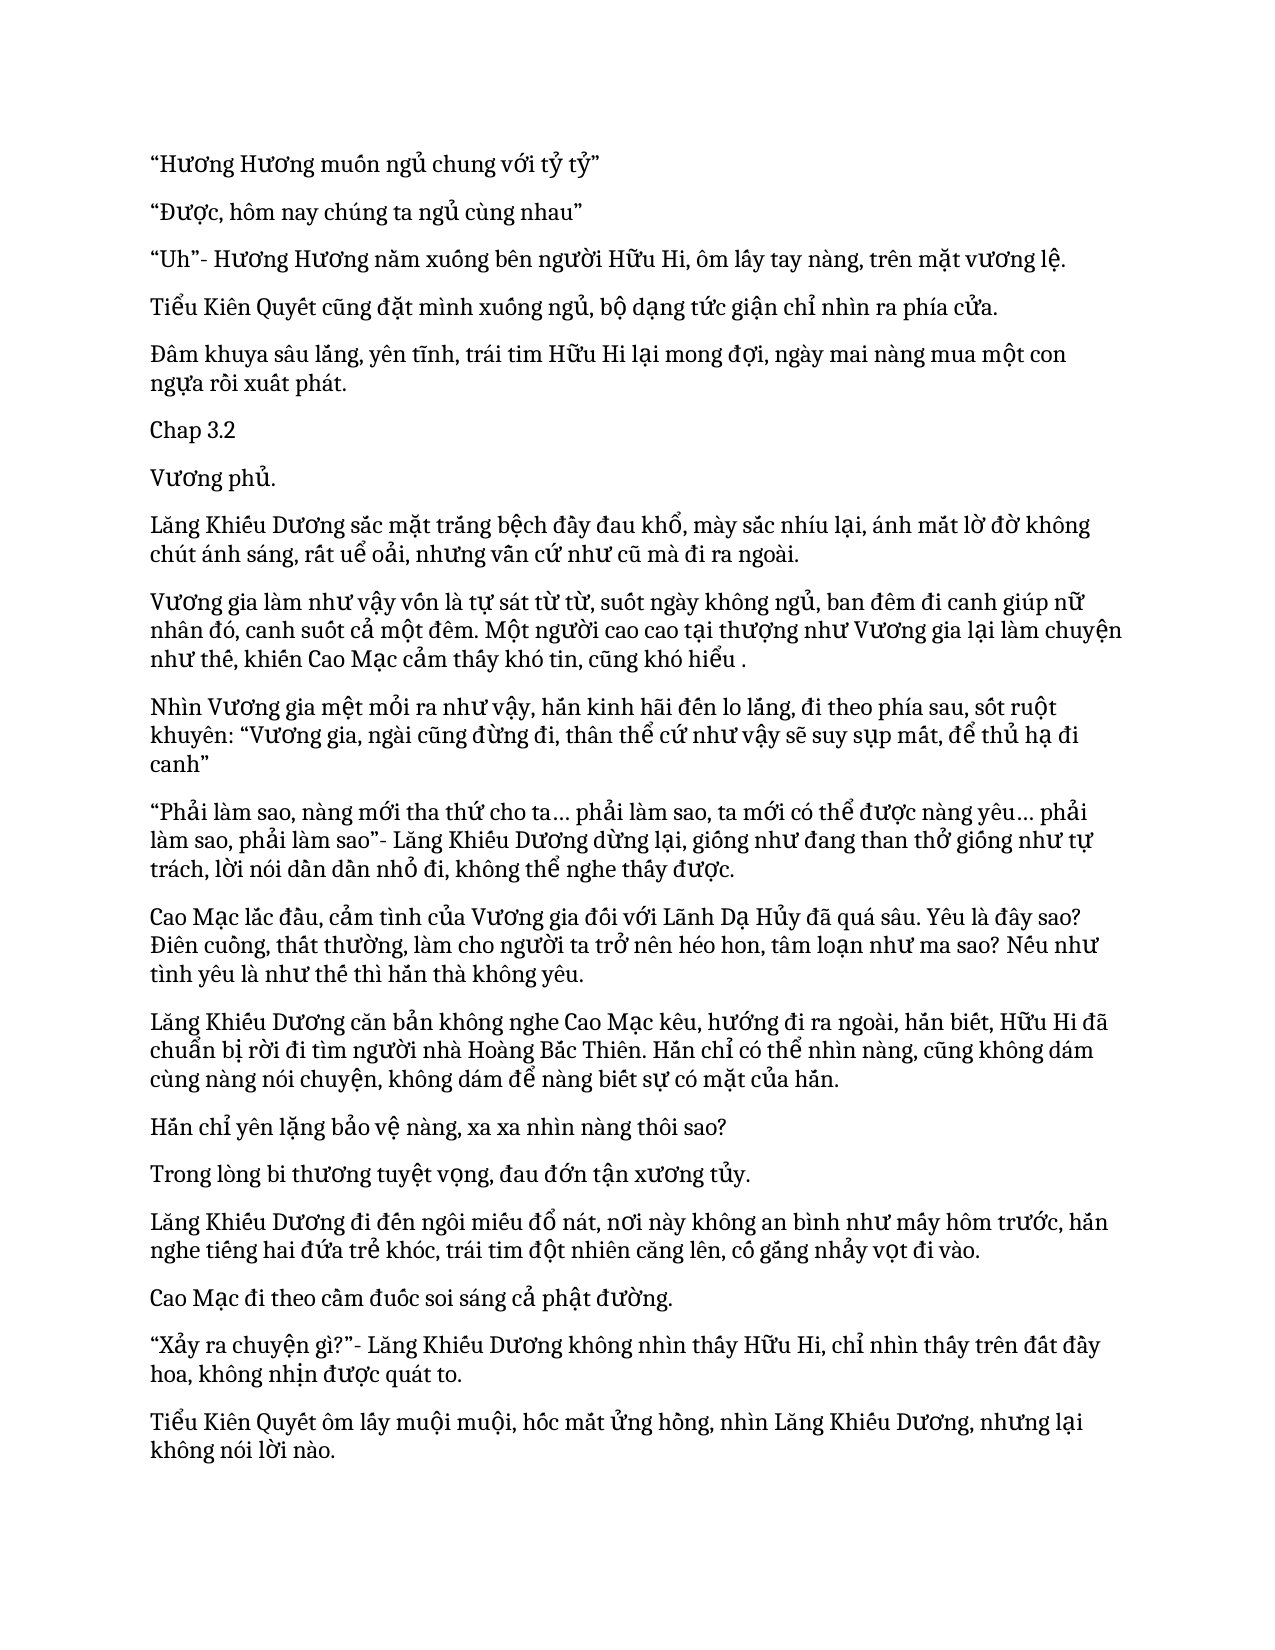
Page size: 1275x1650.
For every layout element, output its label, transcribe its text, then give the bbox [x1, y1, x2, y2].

text “Xảy ra chuyện gì?”- Lăng Khiếu Dương không nhìn thấy Hữu Hi, chỉ nhìn thấy trên đất đầy hoa, không nhịn được quát to. [150, 1331, 1125, 1389]
text Đâm khuya sâu lắng, yên tĩnh, trái tim Hữu Hi lại mong đợi, ngày mai nàng mua một con ngựa rồi xuất phát. [150, 340, 1125, 397]
text Vương phủ. [150, 464, 1125, 492]
text Cao Mạc đi theo cầm đuốc soi sáng cả phật đường. [150, 1284, 1125, 1312]
text Trong lòng bi thương tuyệt vọng, đau đớn tận xương tủy. [150, 1160, 1125, 1189]
text Lăng Khiếu Dương đi đến ngôi miếu đổ nát, nơi này không an bình như mấy hôm trước, hắn nghe tiếng hai đứa trẻ khóc, trái tim đột nhiên căng lên, cố gắng nhảy vọt đi vào. [150, 1207, 1125, 1265]
text “Phải làm sao, nàng mới tha thứ cho ta… phải làm sao, ta mới có thể được nàng yêu… phải làm sao, phải làm sao”- Lăng Khiếu Dương dừng lại, giống như đang than thở giống như tự trách, lời nói dần dần nhỏ đi, không thể nghe thấy được. [150, 797, 1125, 884]
text Tiểu Kiên Quyết ôm lấy muội muội, hốc mắt ửng hồng, nhìn Lăng Khiếu Dương, nhưng lại không nói lời nào. [150, 1407, 1125, 1465]
text Chap 3.2 [150, 416, 1125, 445]
text Tiểu Kiên Quyết cũng đặt mình xuống ngủ, bộ dạng tức giận chỉ nhìn ra phía cửa. [150, 292, 1125, 321]
text Hắn chỉ yên lặng bảo vệ nàng, xa xa nhìn nàng thôi sao? [150, 1112, 1125, 1141]
text Vương gia làm như vậy vốn là tự sát từ từ, suốt ngày không ngủ, ban đêm đi canh giúp nữ nhân đó, canh suốt cả một đêm. Một người cao cao tại thượng như Vương gia lại làm chuyện như thế, khiến Cao Mạc cảm thấy khó tin, cũng khó hiểu . [150, 587, 1125, 674]
text Lăng Khiếu Dương căn bản không nghe Cao Mạc kêu, hướng đi ra ngoài, hắn biết, Hữu Hi đã chuẩn bị rời đi tìm người nhà Hoàng Bắc Thiên. Hắn chỉ có thể nhìn nàng, cũng không dám cùng nàng nói chuyện, không dám để nàng biết sự có mặt của hắn. [150, 1007, 1125, 1094]
text “Hương Hương muốn ngủ chung với tỷ tỷ” [150, 150, 1125, 179]
text Lăng Khiếu Dương sắc mặt trắng bệch đầy đau khổ, mày sắc nhíu lại, ánh mắt lờ đờ không chút ánh sáng, rất uể oải, nhưng vẫn cứ như cũ mà đi ra ngoài. [150, 511, 1125, 569]
text Nhìn Vương gia mệt mỏi ra như vậy, hắn kinh hãi đến lo lắng, đi theo phía sau, sốt ruột khuyên: “Vương gia, ngài cũng đừng đi, thân thể cứ như vậy sẽ suy sụp mất, để thủ hạ đi canh” [150, 692, 1125, 779]
text Cao Mạc lắc đầu, cảm tình của Vương gia đối với Lãnh Dạ Hủy đã quá sâu. Yêu là đây sao? Điên cuồng, thất thường, làm cho người ta trở nên héo hon, tâm loạn như ma sao? Nếu như tình yêu là như thế thì hắn thà không yêu. [150, 902, 1125, 989]
text “Uh”- Hương Hương nằm xuống bên người Hữu Hi, ôm lấy tay nàng, trên mặt vương lệ. [150, 245, 1125, 274]
text “Được, hôm nay chúng ta ngủ cùng nhau” [150, 197, 1125, 226]
